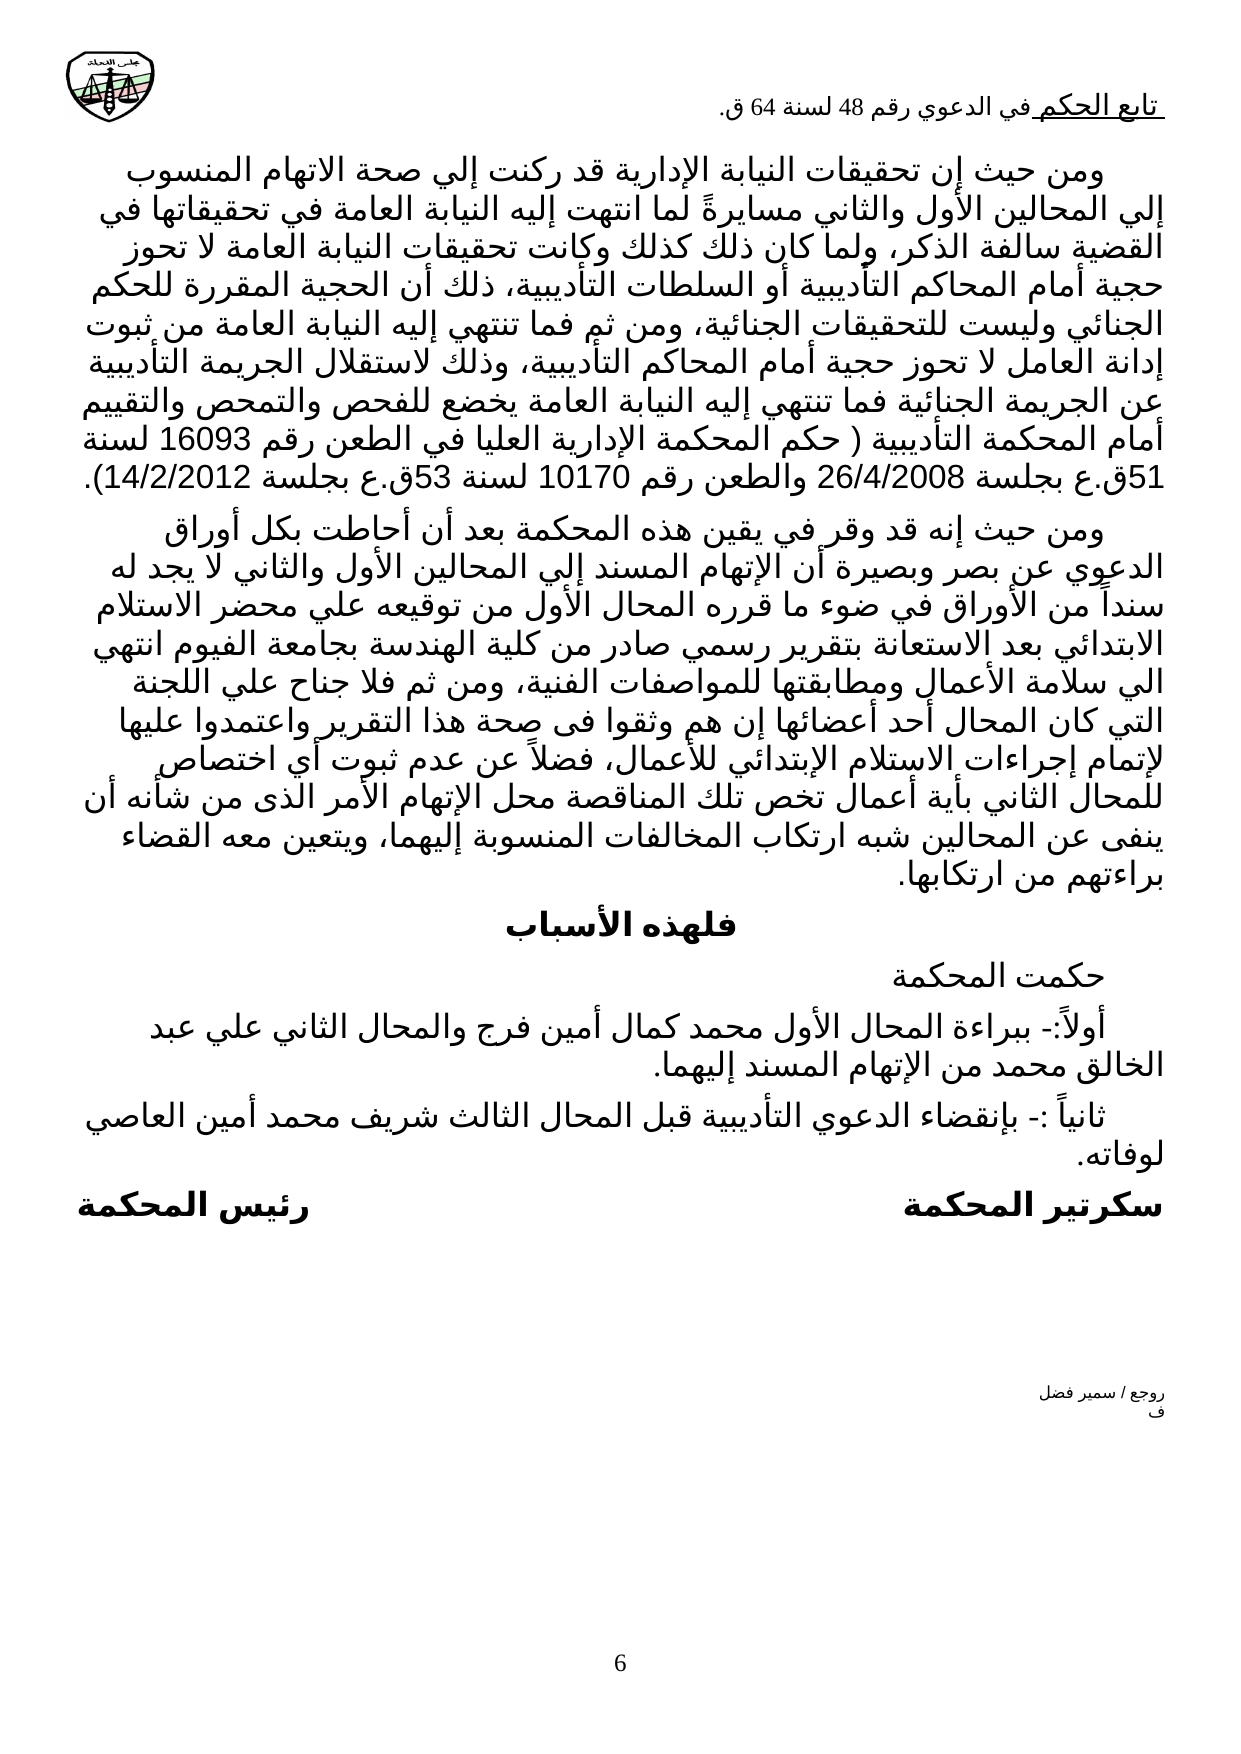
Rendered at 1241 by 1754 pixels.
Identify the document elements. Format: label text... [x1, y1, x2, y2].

text أولاً:- ببراءة المحال الأول محمد كمال أمين فرج والمحال الثاني علي عبد الخالق محمد من الإتهام المسند إليهما. [75, 1007, 1165, 1084]
text حكمت المحكمة [75, 956, 1165, 994]
text ومن حيث إن تحقيقات النيابة الإدارية قد ركنت إلي صحة الاتهام المنسوب إلي المحالين الأول والثاني مسايرةً لما انتهت إليه النيابة العامة في تحقيقاتها في القضية سالفة الذكر، ولما كان ذلك كذلك وكانت تحقيقات النيابة العامة لا تحوز حجية أمام المحاكم التأديبية أو السلطات التأديبية، ذلك أن الحجية المقررة للحكم الجنائي وليست للتحقيقات الجنائية، ومن ثم فما تنتهي إليه النيابة العامة من ثبوت إدانة العامل لا تحوز حجية أمام المحاكم التأديبية، وذلك لاستقلال الجريمة التأديبية عن الجريمة الجنائية فما تنتهي إليه النيابة العامة يخضع للفحص والتمحص والتقييم أمام المحكمة التأديبية ( حكم المحكمة الإدارية العليا في الطعن رقم 16093 لسنة 51ق.ع بجلسة 26/4/2008 والطعن رقم 10170 لسنة 53ق.ع بجلسة 14/2/2012). [75, 150, 1165, 496]
text سكرتير المحكمة رئيس المحكمة [75, 1185, 1165, 1224]
text فلهذه الأسباب [75, 905, 1168, 944]
picture [59, 51, 164, 124]
text ف [75, 1402, 1165, 1421]
text ثانياً :- بإنقضاء الدعوي التأديبية قبل المحال الثالث شريف محمد أمين العاصي لوفاته. [75, 1096, 1165, 1173]
text ومن حيث إنه قد وقر في يقين هذه المحكمة بعد أن أحاطت بكل أوراق الدعوي عن بصر وبصيرة أن الإتهام المسند إلي المحالين الأول والثاني لا يجد له سنداً من الأوراق في ضوء ما قرره المحال الأول من توقيعه علي محضر الاستلام الابتدائي بعد الاستعانة بتقرير رسمي صادر من كلية الهندسة بجامعة الفيوم انتهي الي سلامة الأعمال ومطابقتها للمواصفات الفنية، ومن ثم فلا جناح علي اللجنة التي كان المحال أحد أعضائها إن هم وثقوا فى صحة هذا التقرير واعتمدوا عليها لإتمام إجراءات الاستلام الإبتدائي للأعمال، فضلاً عن عدم ثبوت أي اختصاص للمحال الثاني بأية أعمال تخص تلك المناقصة محل الإتهام الأمر الذى من شأنه أن ينفى عن المحالين شبه ارتكاب المخالفات المنسوبة إليهما، ويتعين معه القضاء براءتهم من ارتكابها. [75, 508, 1165, 893]
text روجع / سمير فضل [75, 1383, 1165, 1402]
